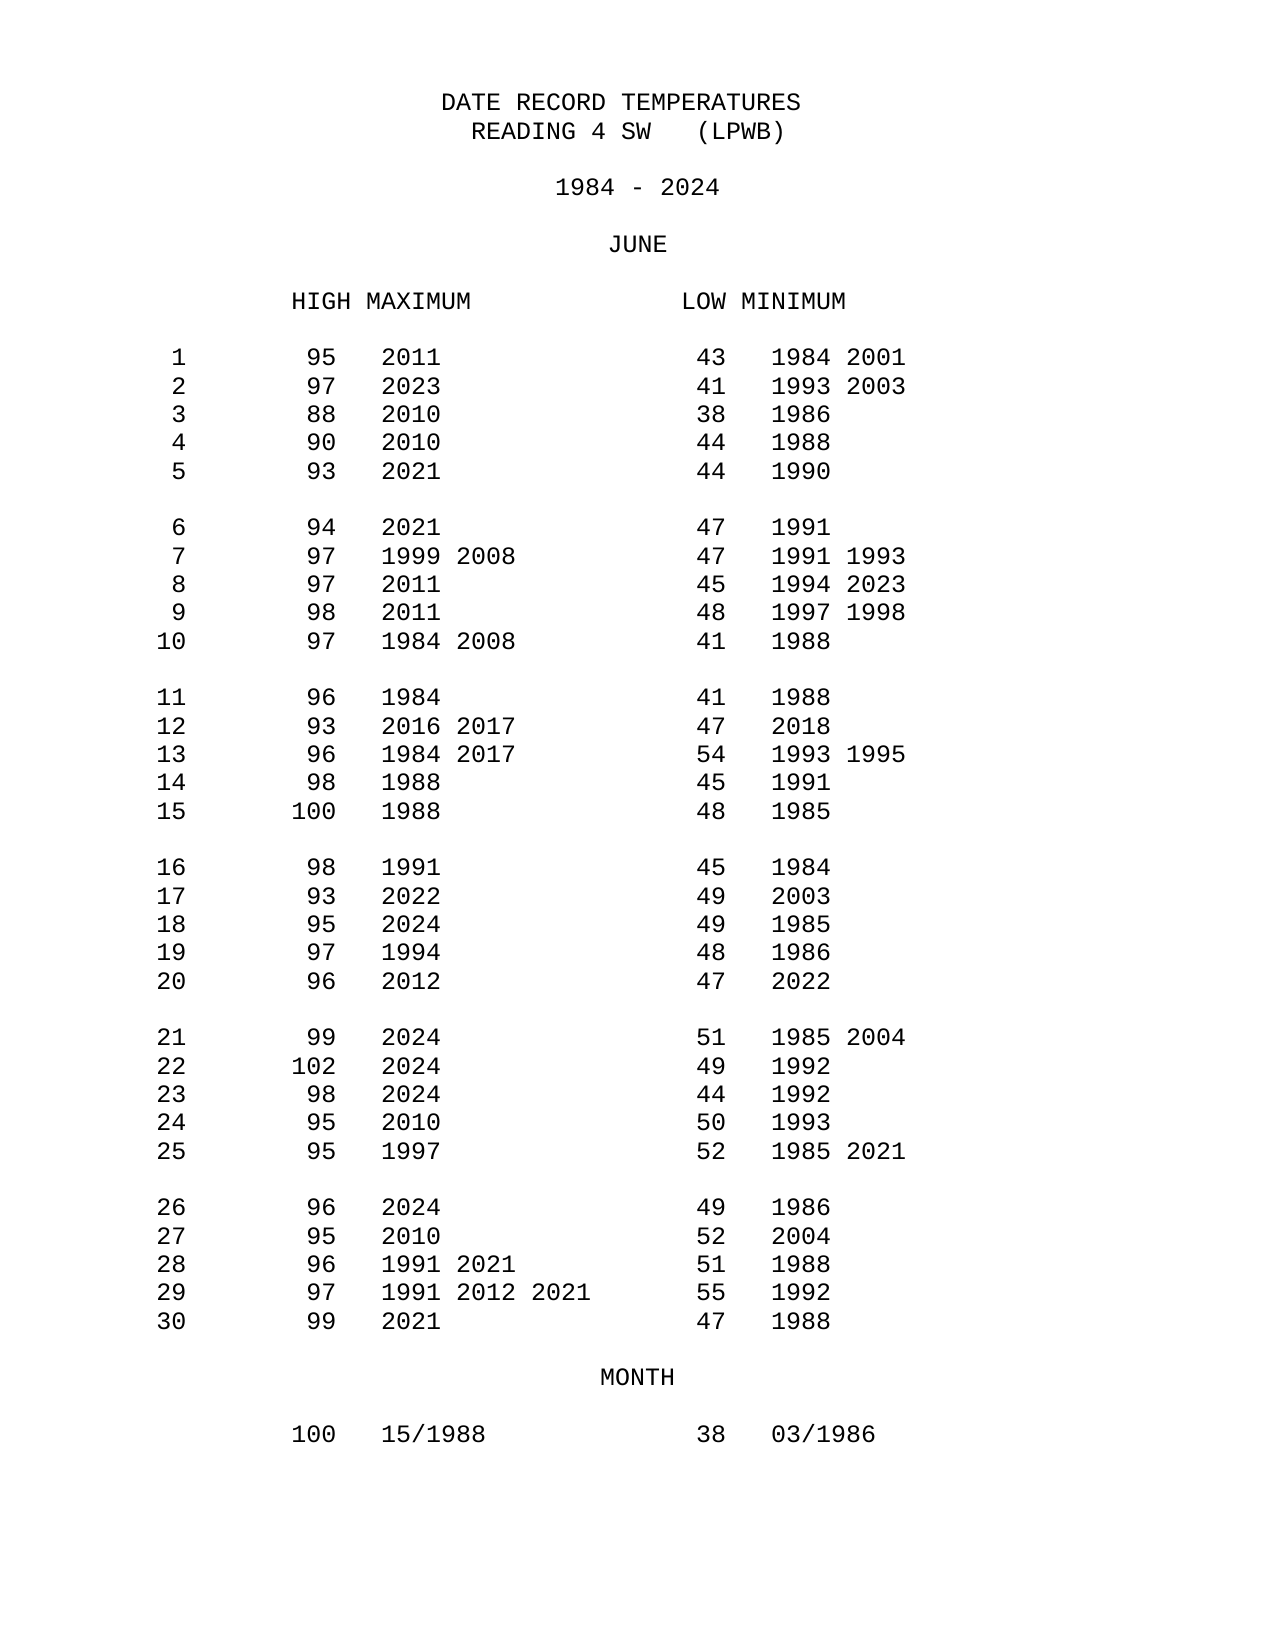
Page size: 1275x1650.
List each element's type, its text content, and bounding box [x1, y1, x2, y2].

text 1984 - 2024 [156, 175, 1119, 203]
text 1 95 2011 43 1984 2001 [156, 345, 1119, 373]
text DATE RECORD TEMPERATURES [156, 90, 1119, 118]
text 27 95 2010 52 2004 [156, 1223, 1119, 1252]
text 20 96 2012 47 2022 [156, 968, 1119, 997]
text 8 97 2011 45 1994 2023 [156, 572, 1119, 600]
text 12 93 2016 2017 47 2018 [156, 713, 1119, 742]
text 6 94 2021 47 1991 [156, 515, 1119, 543]
text 10 97 1984 2008 41 1988 [156, 628, 1119, 657]
text 3 88 2010 38 1986 [156, 402, 1119, 430]
text 29 97 1991 2012 2021 55 1992 [156, 1280, 1119, 1308]
text 21 99 2024 51 1985 2004 [156, 1025, 1119, 1053]
text MONTH [156, 1365, 1119, 1393]
text 7 97 1999 2008 47 1991 1993 [156, 543, 1119, 572]
text 25 95 1997 52 1985 2021 [156, 1138, 1119, 1167]
text JUNE [156, 232, 1119, 260]
text 9 98 2011 48 1997 1998 [156, 600, 1119, 628]
text 13 96 1984 2017 54 1993 1995 [156, 742, 1119, 770]
text 24 95 2010 50 1993 [156, 1110, 1119, 1138]
text 5 93 2021 44 1990 [156, 458, 1119, 487]
text 28 96 1991 2021 51 1988 [156, 1252, 1119, 1280]
text 11 96 1984 41 1988 [156, 685, 1119, 713]
text 4 90 2010 44 1988 [156, 430, 1119, 458]
text 18 95 2024 49 1985 [156, 912, 1119, 940]
text READING 4 SW (LPWB) [156, 118, 1119, 147]
text HIGH MAXIMUM LOW MINIMUM [156, 288, 1119, 317]
text 14 98 1988 45 1991 [156, 770, 1119, 798]
text 19 97 1994 48 1986 [156, 940, 1119, 968]
text 30 99 2021 47 1988 [156, 1308, 1119, 1337]
text 17 93 2022 49 2003 [156, 883, 1119, 912]
text 23 98 2024 44 1992 [156, 1082, 1119, 1110]
text 26 96 2024 49 1986 [156, 1195, 1119, 1223]
text 2 97 2023 41 1993 2003 [156, 373, 1119, 402]
text 100 15/1988 38 03/1986 [156, 1422, 1119, 1450]
text 15 100 1988 48 1985 [156, 798, 1119, 827]
text 16 98 1991 45 1984 [156, 855, 1119, 883]
text 22 102 2024 49 1992 [156, 1053, 1119, 1082]
